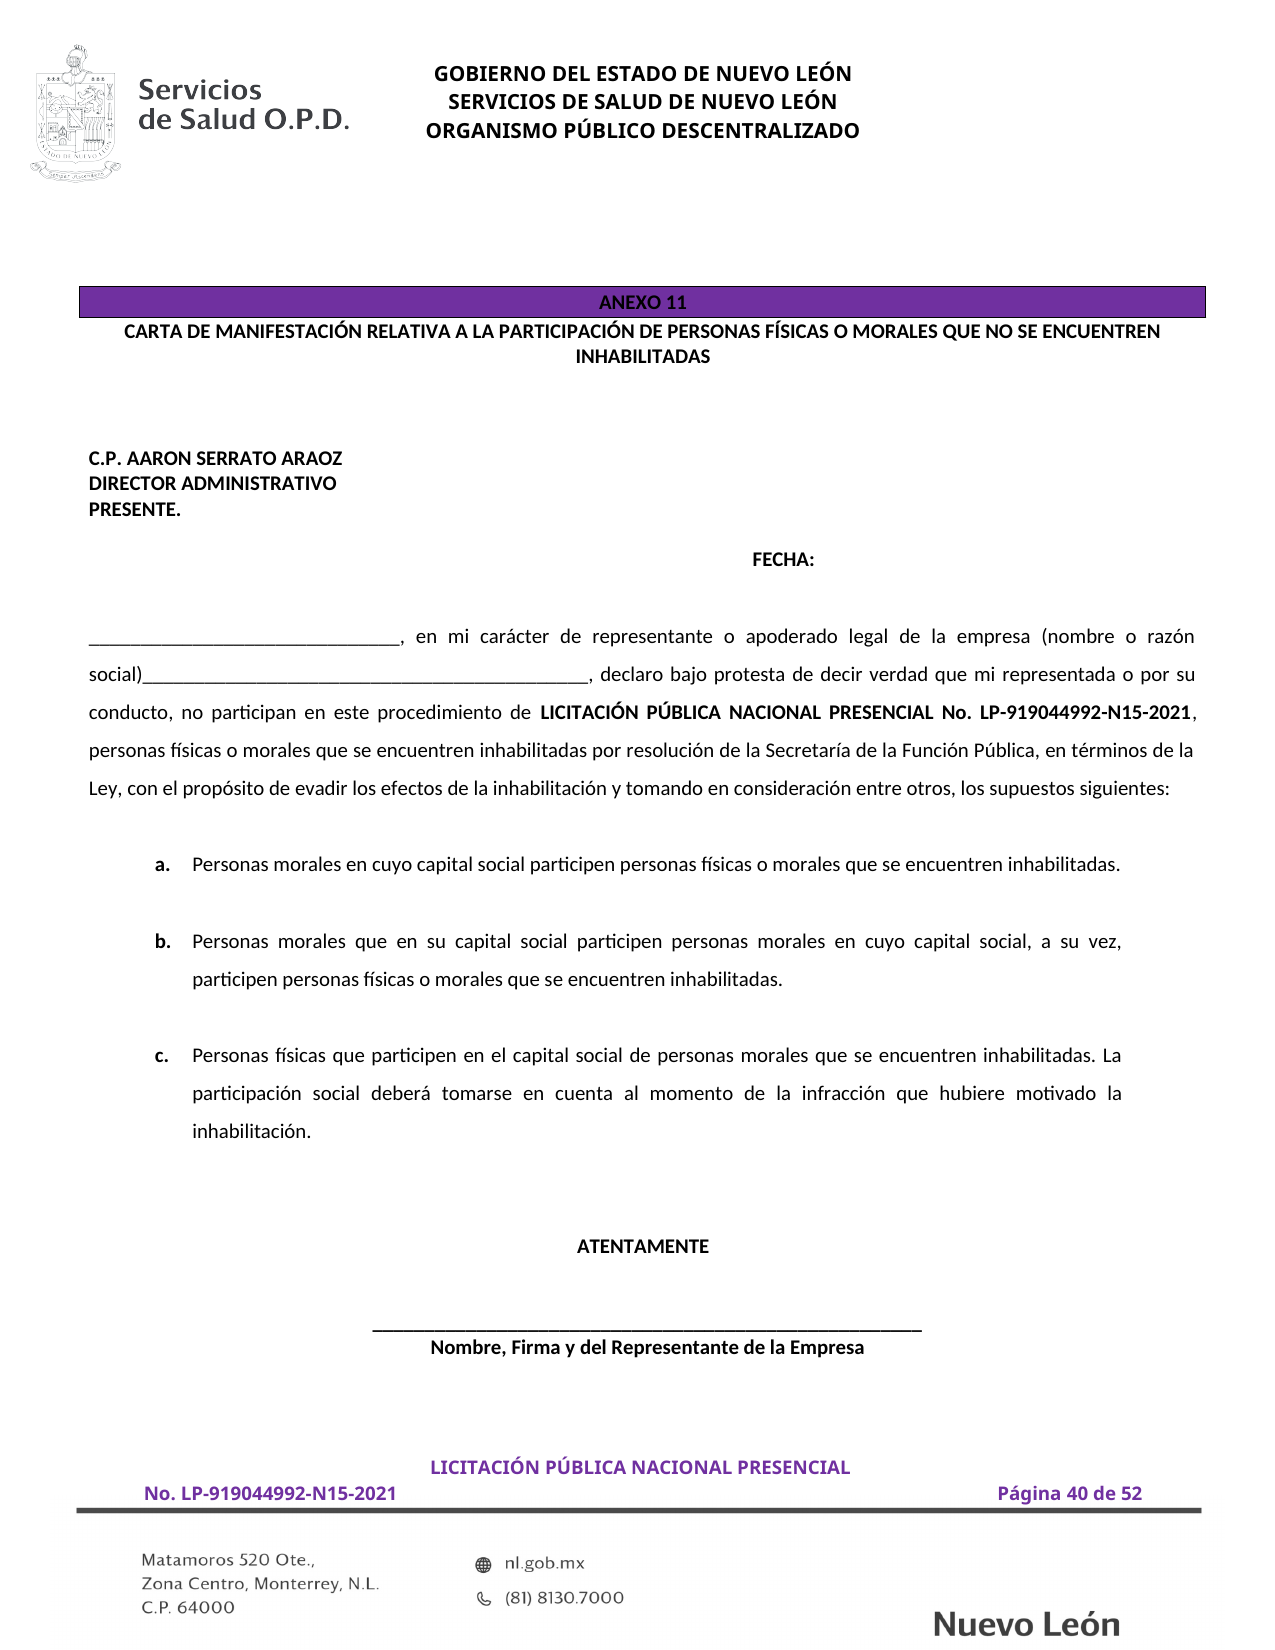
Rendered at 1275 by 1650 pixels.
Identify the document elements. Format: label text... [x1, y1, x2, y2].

text ATENTAMENTE [89, 1233, 1197, 1258]
picture [50, 1495, 1225, 1650]
text PRESENTE. [89, 496, 1197, 521]
text ANEXO 11 [80, 287, 1205, 317]
text ______________________________, en mi carácter de representante o apoderado legal de la empresa (nombre o razón social)___________________________________________, declaro bajo protesta de decir verdad que mi representada o por su conducto, no participan en este procedimiento de LICITACIÓN PÚBLICA NACIONAL PRESENCIAL No. LP-919044992-N15-2021, personas físicas o morales que se encuentren inhabilitadas por resolución de la Secretaría de la Función Pública, en términos de la Ley, con el propósito de evadir los efectos de la inhabilitación y tomando en consideración entre otros, los supuestos siguientes: [89, 623, 1197, 801]
text Nombre, Firma y del Representante de la Empresa [89, 1334, 1207, 1360]
text DIRECTOR ADMINISTRATIVO [89, 470, 1197, 496]
picture [22, 1, 363, 265]
text CARTA DE MANIFESTACIÓN RELATIVA A LA PARTICIPACIÓN DE PERSONAS FÍSICAS O MORALES QUE NO SE ENCUENTREN INHABILITADAS [89, 318, 1197, 369]
list Personas físicas que participen en el capital social de personas morales que se encuentren inhabilitadas. La participación social deberá tomarse en cuenta al momento de la infracción que hubiere motivado la inhabilitación. [154, 1042, 1123, 1144]
text C.P. AARON SERRATO ARAOZ [89, 445, 1197, 470]
text FECHA: [679, 547, 1197, 572]
list Personas morales en cuyo capital social participen personas físicas o morales que se encuentren inhabilitadas. [154, 852, 1123, 877]
list Personas morales que en su capital social participen personas morales en cuyo capital social, a su vez, participen personas físicas o morales que se encuentren inhabilitadas. [154, 928, 1123, 991]
text _____________________________________________________ [89, 1309, 1207, 1334]
